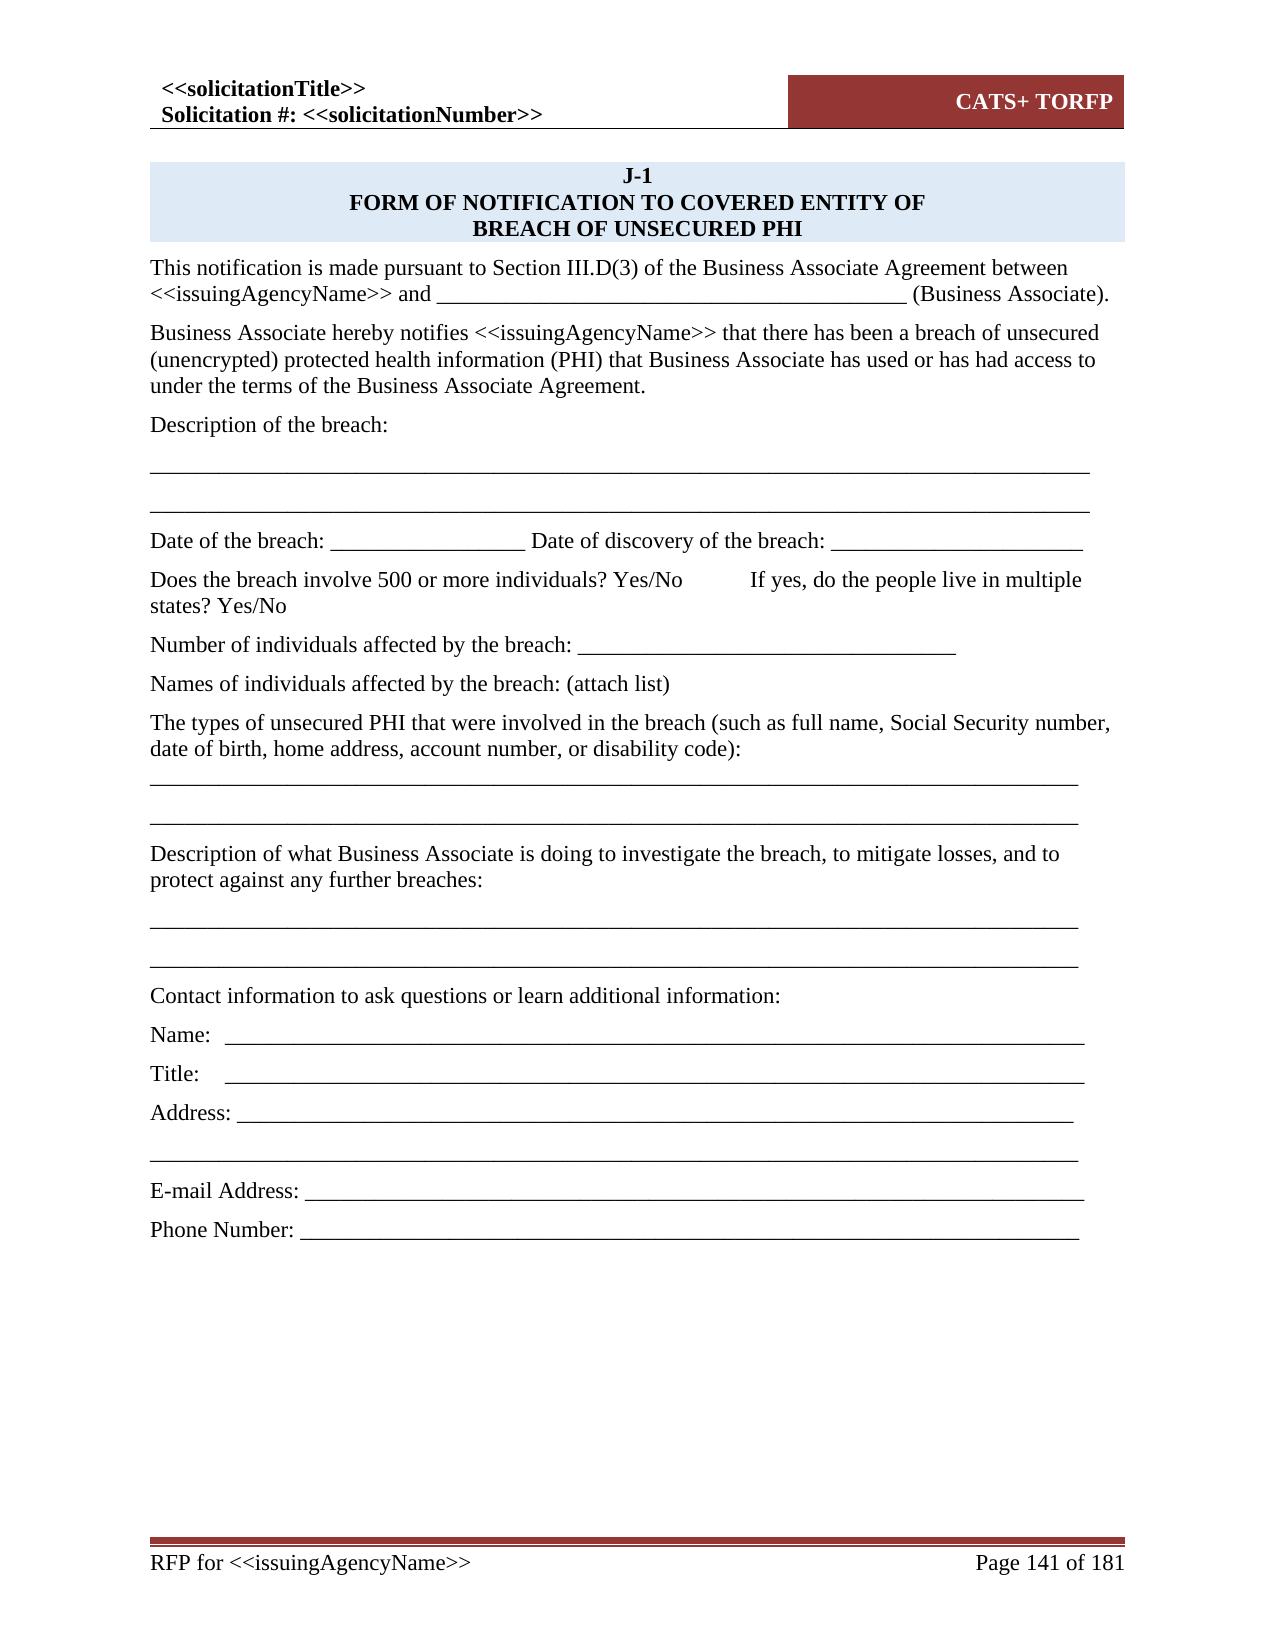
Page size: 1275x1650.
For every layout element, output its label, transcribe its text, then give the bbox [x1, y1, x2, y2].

text E-mail Address: ____________________________________________________________________ [150, 1177, 1125, 1203]
text _________________________________________________________________________________ [150, 944, 1125, 970]
text Does the breach involve 500 or more individuals? Yes/No If yes, do the people live in multiple states? Yes/No [150, 566, 1125, 619]
text Number of individuals affected by the breach: _________________________________ [150, 631, 1125, 658]
text This notification is made pursuant to Section III.D(3) of the Business Associate Agreement between <<issuingAgencyName>> and _________________________________________ (Business Associate). [150, 254, 1125, 307]
text Phone Number: ____________________________________________________________________ [150, 1216, 1125, 1242]
text _________________________________________________________________________________ [150, 1138, 1125, 1164]
text Title: ___________________________________________________________________________ [150, 1060, 1125, 1087]
text Business Associate hereby notifies <<issuingAgencyName>> that there has been a breach of unsecured (unencrypted) protected health information (PHI) that Business Associate has used or has had access to under the terms of the Business Associate Agreement. [150, 319, 1125, 398]
text _________________________________________________________________________________ [150, 905, 1125, 931]
text Contact information to ask questions or learn additional information: [150, 982, 1125, 1009]
text _________________________________________________________________________________ [150, 801, 1125, 827]
text Date of the breach: _________________ Date of discovery of the breach: ______________________ [150, 527, 1125, 554]
text Description of what Business Associate is doing to investigate the breach, to mitigate losses, and to protect against any further breaches: [150, 839, 1125, 892]
text Address: _________________________________________________________________________ [150, 1099, 1125, 1125]
text Names of individuals affected by the breach: (attach list) [150, 670, 1125, 697]
text __________________________________________________________________________________ [150, 488, 1125, 515]
text J-1 FORM OF NOTIFICATION TO COVERED ENTITY OF BREACH OF UNSECURED PHI [150, 162, 1125, 242]
text Description of the breach: [150, 411, 1125, 437]
text Name: ___________________________________________________________________________ [150, 1021, 1125, 1048]
text The types of unsecured PHI that were involved in the breach (such as full name, Social Security number, date of birth, home address, account number, or disability code): _________________________________________________________________________________ [150, 709, 1125, 788]
text __________________________________________________________________________________ [150, 450, 1125, 476]
